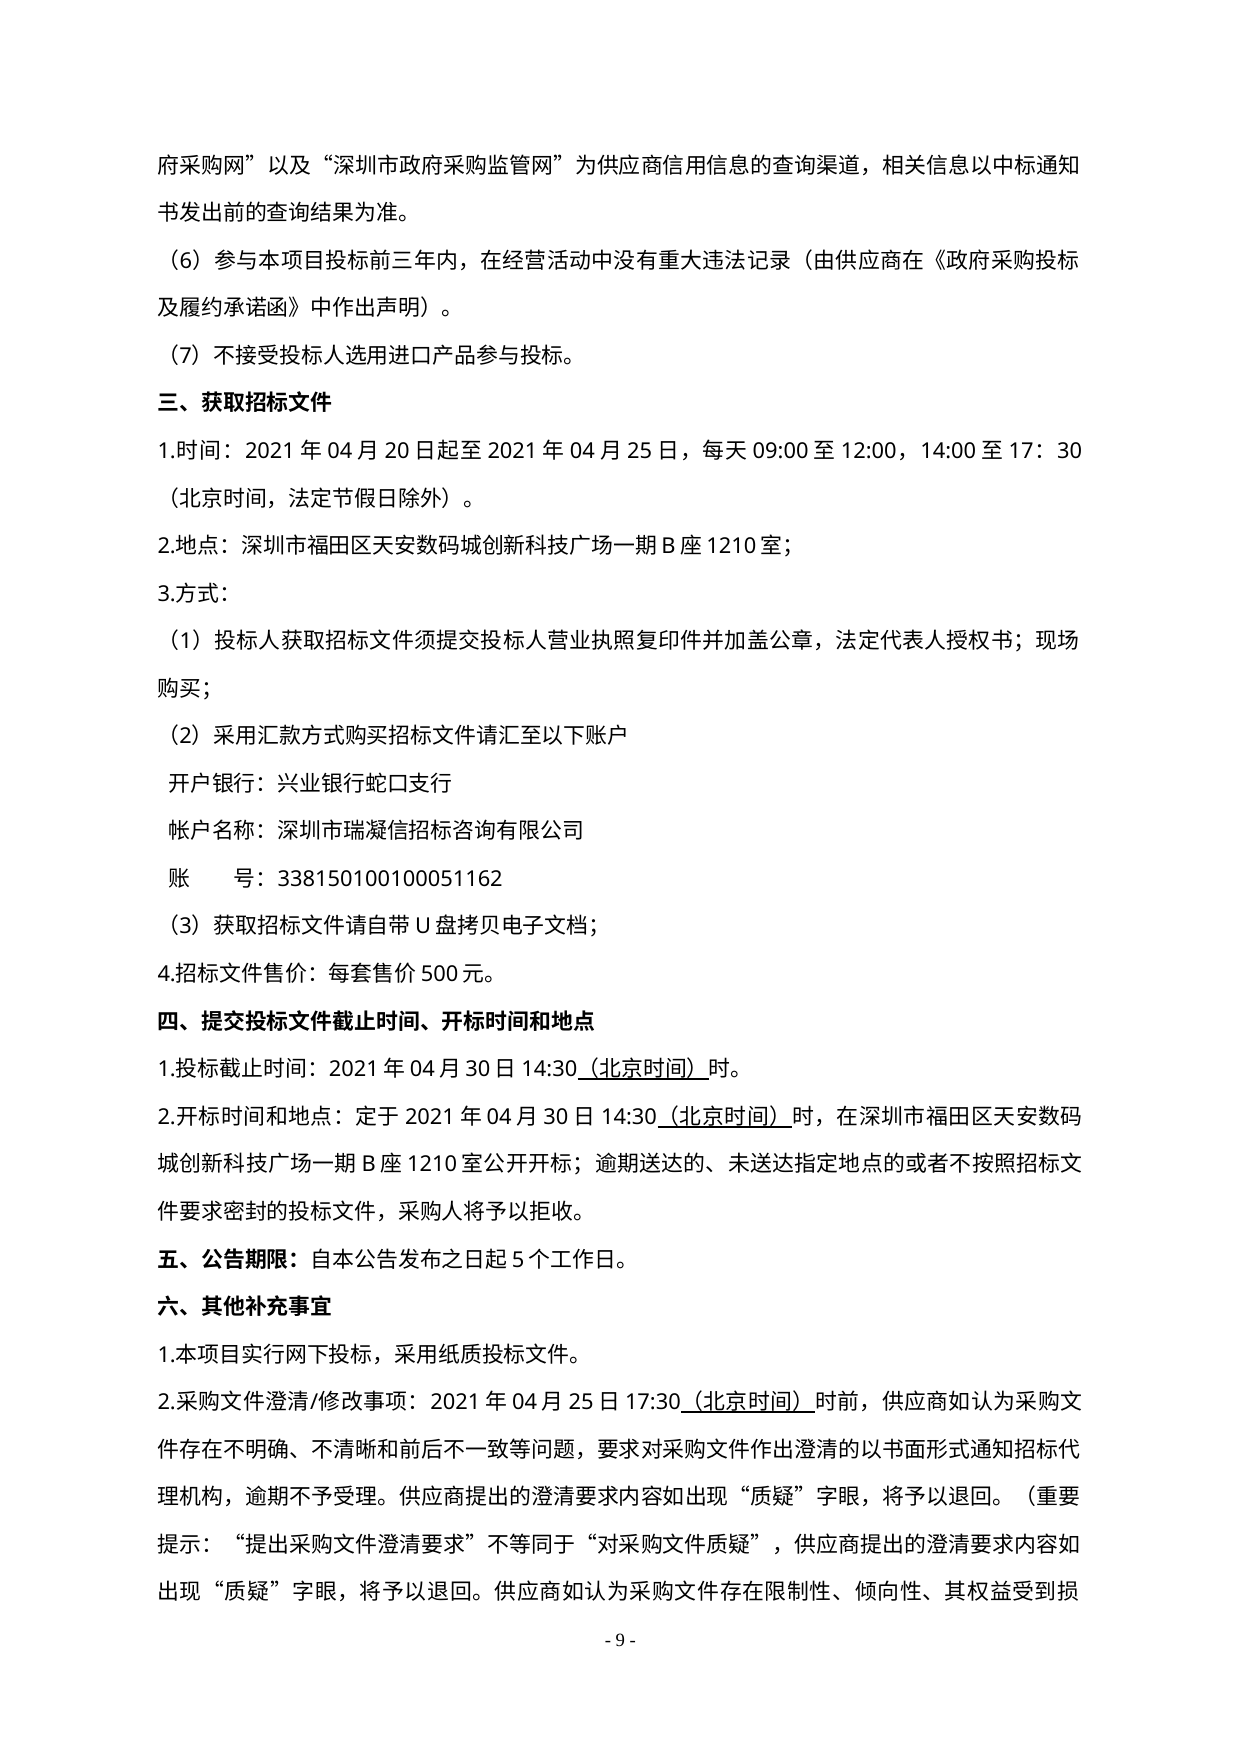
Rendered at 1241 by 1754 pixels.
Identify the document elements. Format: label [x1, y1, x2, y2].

table_header [157, 148, 1083, 1606]
